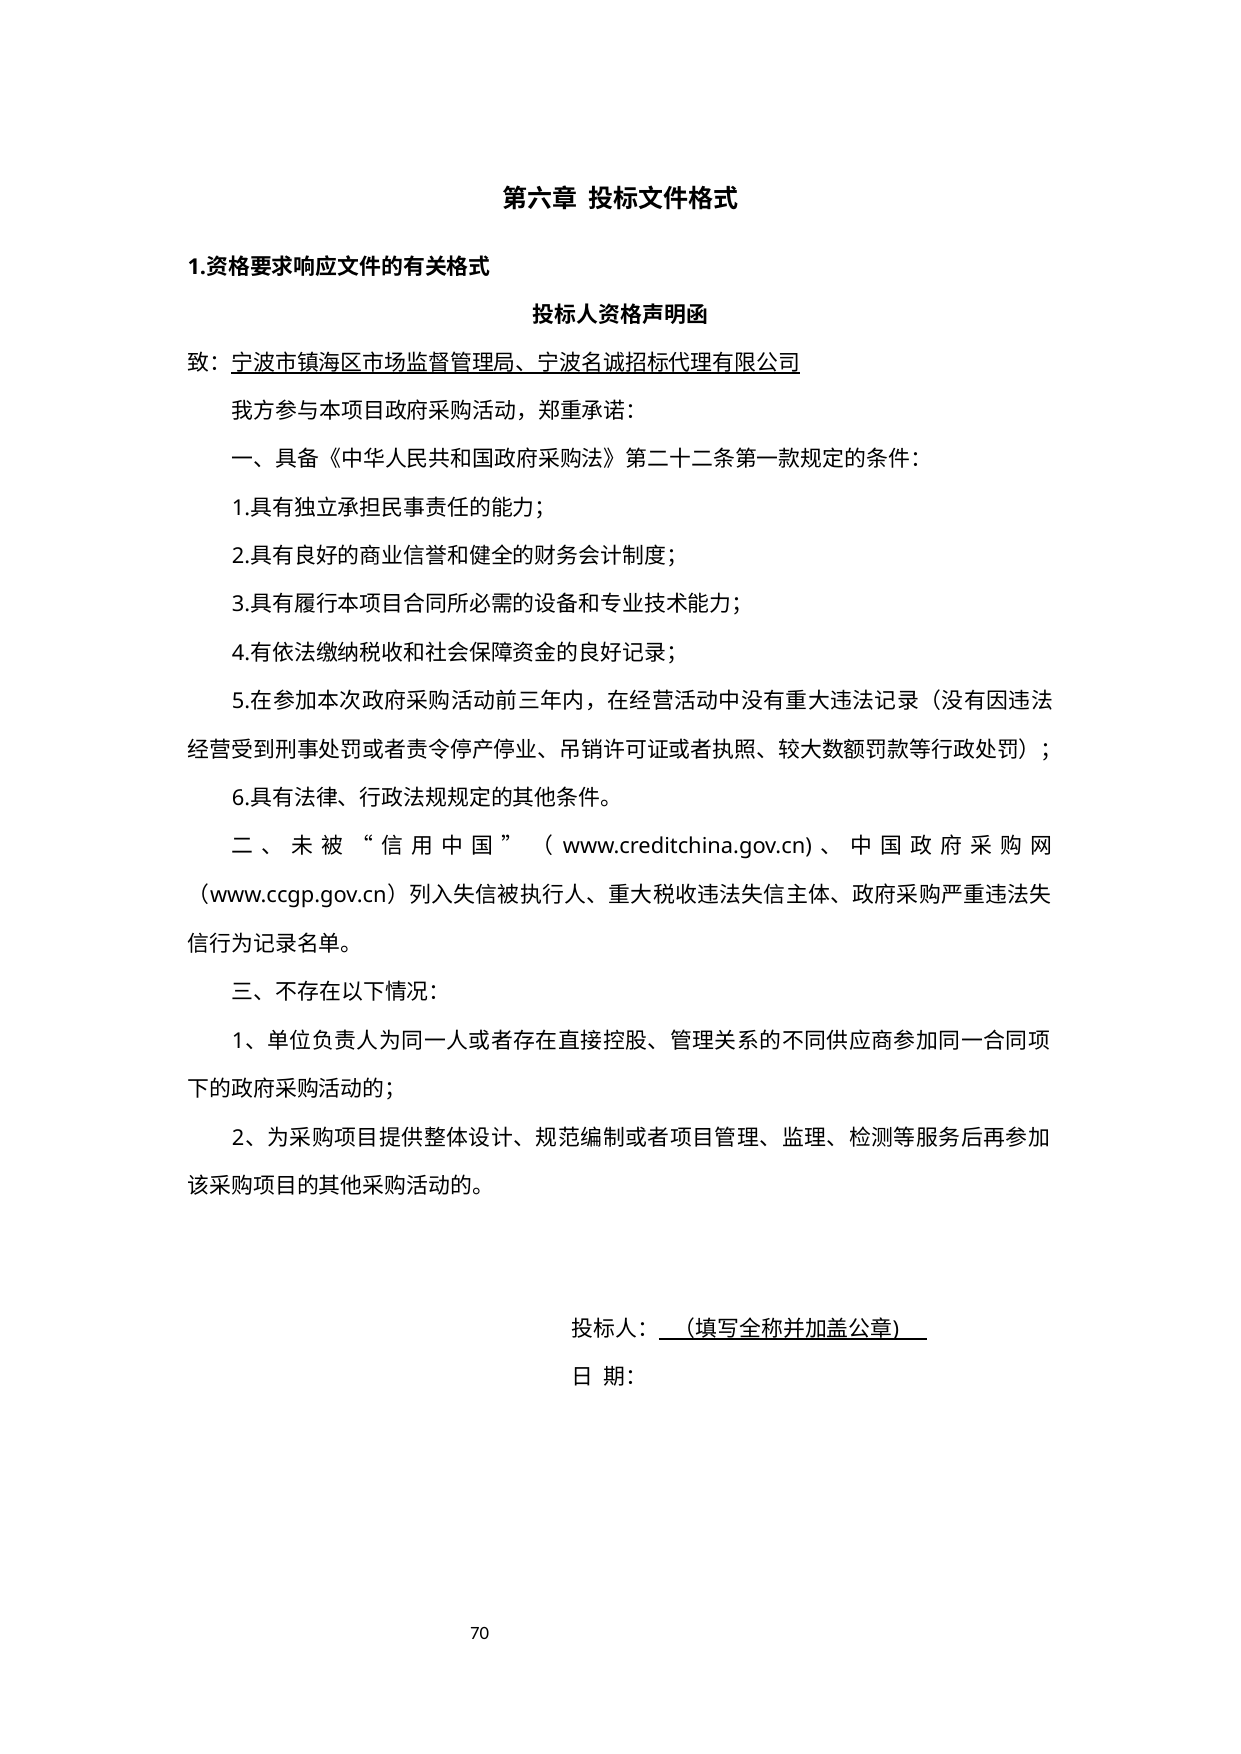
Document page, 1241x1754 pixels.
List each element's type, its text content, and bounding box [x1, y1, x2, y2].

text 三、不存在以下情况： [187, 974, 1053, 1006]
text 2.具有良好的商业信誉和健全的财务会计制度； [187, 538, 1053, 570]
text 我方参与本项目政府采购活动，郑重承诺： [187, 393, 1053, 425]
text 5.在参加本次政府采购活动前三年内，在经营活动中没有重大违法记录（没有因违法经营受到刑事处罚或者责令停产停业、吊销许可证或者执照、较大数额罚款等行政处罚）； [187, 683, 1053, 764]
text 二、未被“信用中国”（www.creditchina.gov.cn)、中国政府采购网（www.ccgp.gov.cn）列入失信被执行人、重大税收违法失信主体、政府采购严重违法失信行为记录名单。 [187, 828, 1053, 958]
subtitle 第六章 投标文件格式 [187, 164, 1053, 229]
text 2、为采购项目提供整体设计、规范编制或者项目管理、监理、检测等服务后再参加该采购项目的其他采购活动的。 [187, 1119, 1053, 1201]
text 一、具备《中华人民共和国政府采购法》第二十二条第一款规定的条件： [187, 441, 1053, 473]
text 1.资格要求响应文件的有关格式 [185, 249, 1075, 281]
text 6.具有法律、行政法规规定的其他条件。 [187, 780, 1053, 812]
text 投标人： （填写全称并加盖公章) [187, 1311, 1053, 1343]
text 日 期： [187, 1359, 1053, 1391]
text 投标人资格声明函 [187, 297, 1053, 328]
text 1、单位负责人为同一人或者存在直接控股、管理关系的不同供应商参加同一合同项下的政府采购活动的； [187, 1022, 1053, 1103]
text 3.具有履行本项目合同所必需的设备和专业技术能力； [187, 586, 1053, 618]
text 致：宁波市镇海区市场监督管理局、宁波名诚招标代理有限公司 [187, 344, 1053, 377]
text 1.具有独立承担民事责任的能力； [187, 489, 1053, 522]
text 4.有依法缴纳税收和社会保障资金的良好记录； [187, 634, 1053, 667]
